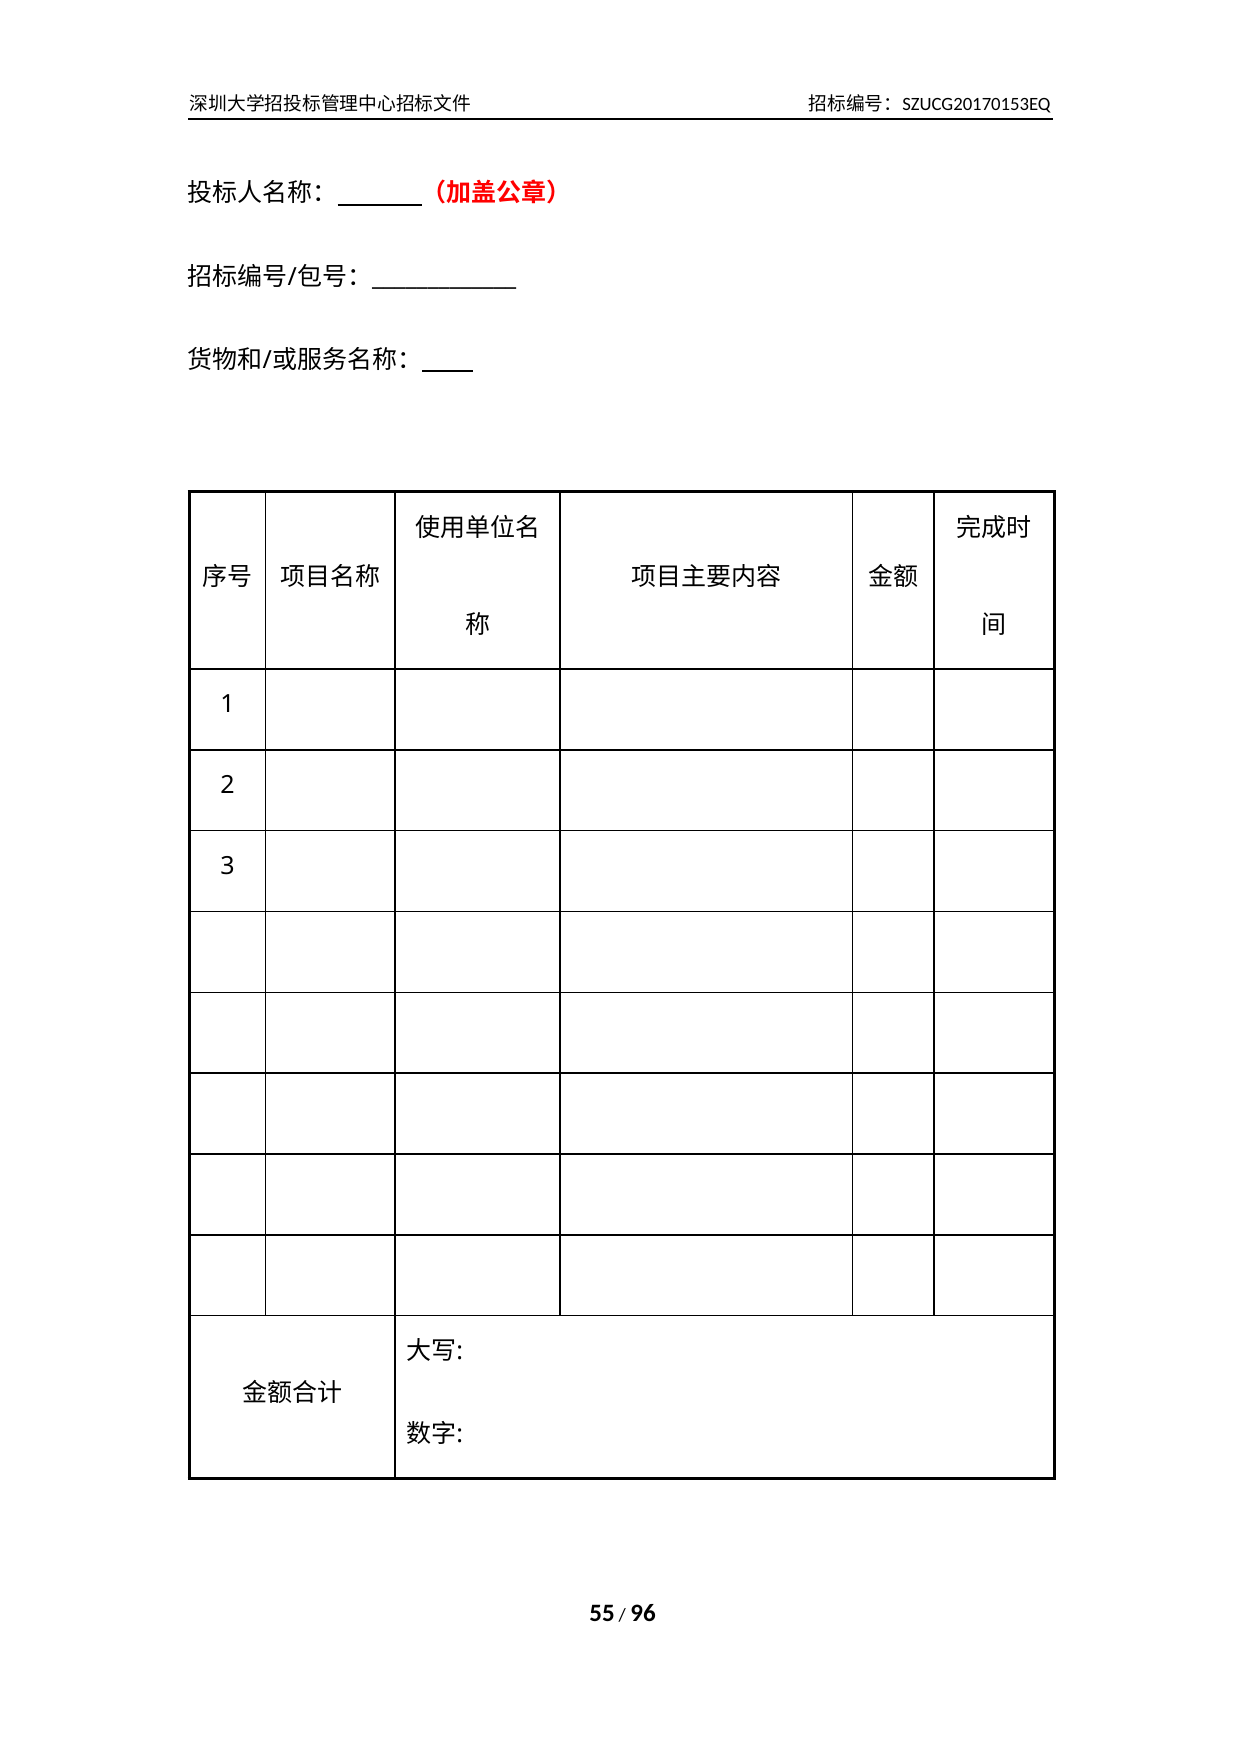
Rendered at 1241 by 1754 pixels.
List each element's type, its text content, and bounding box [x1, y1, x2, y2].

table_cell [191, 912, 265, 991]
table_cell [266, 993, 394, 1072]
table_cell [561, 751, 852, 830]
table_header 使用单位名称 [396, 493, 559, 668]
table_cell [266, 912, 394, 991]
table_cell [935, 751, 1053, 830]
table_cell [935, 670, 1053, 749]
table_cell [266, 831, 394, 911]
table_cell [935, 1155, 1053, 1234]
table_cell [191, 1155, 265, 1234]
table_cell [191, 993, 265, 1072]
table_cell [853, 912, 933, 991]
table_cell [396, 1155, 559, 1234]
table_cell [396, 831, 559, 911]
table_cell [266, 670, 394, 749]
table_cell [561, 670, 852, 749]
table_cell 3 [191, 831, 265, 911]
table_cell 1 [191, 670, 265, 749]
table_cell [396, 751, 559, 830]
table_header 完成时间 [935, 493, 1053, 668]
table_cell [935, 1236, 1053, 1315]
table_header 金额 [853, 493, 933, 668]
table_cell [191, 1074, 265, 1153]
table_cell [853, 1155, 933, 1234]
table_cell [561, 831, 852, 911]
table_cell [561, 1155, 852, 1234]
text 投标人名称： （加盖公章） [187, 158, 1053, 223]
table_cell [396, 670, 559, 749]
table_cell [266, 1074, 394, 1153]
table_cell 大写: 数字: [396, 1316, 1053, 1477]
text 招标编号/包号：_____________ [187, 242, 1053, 307]
table_cell [396, 1074, 559, 1153]
table_cell [935, 831, 1053, 911]
table_cell [266, 1155, 394, 1234]
table_cell [396, 912, 559, 991]
table_cell [935, 912, 1053, 991]
table_cell 2 [191, 751, 265, 830]
table_cell [191, 1236, 265, 1315]
table_cell [853, 1236, 933, 1315]
table_cell [853, 751, 933, 830]
table_cell [266, 751, 394, 830]
table_cell [935, 993, 1053, 1072]
table_header 项目名称 [266, 493, 394, 668]
table_header 序号 [191, 493, 265, 668]
table_header 项目主要内容 [561, 493, 852, 668]
table_cell [853, 831, 933, 911]
table_cell [561, 1074, 852, 1153]
table_cell [561, 993, 852, 1072]
table_cell [561, 1236, 852, 1315]
table_cell [396, 993, 559, 1072]
table_cell [853, 993, 933, 1072]
table_cell [266, 1236, 394, 1315]
table_cell 金额合计 [191, 1316, 394, 1477]
text 货物和/或服务名称： [187, 325, 1053, 390]
table_cell [853, 1074, 933, 1153]
table_cell [935, 1074, 1053, 1153]
table_cell [853, 670, 933, 749]
table_cell [396, 1236, 559, 1315]
table_cell [561, 912, 852, 991]
